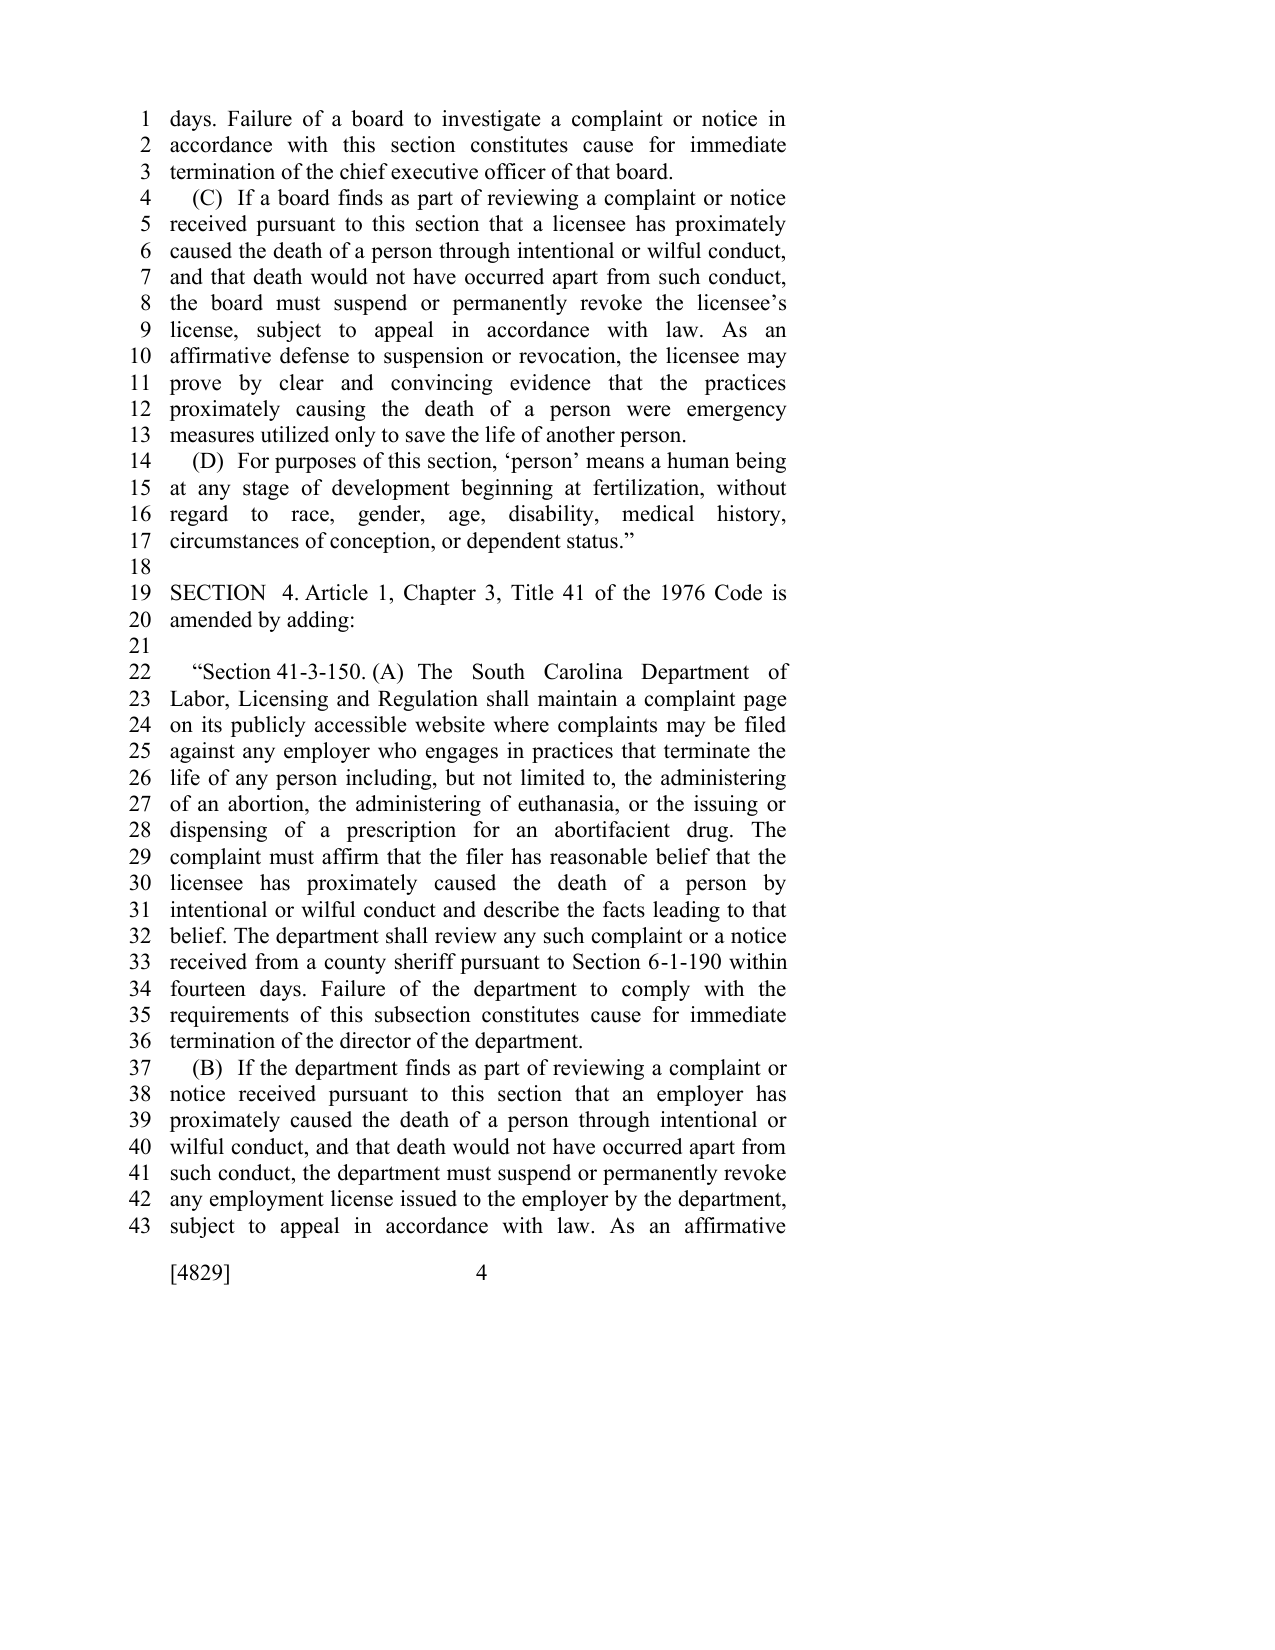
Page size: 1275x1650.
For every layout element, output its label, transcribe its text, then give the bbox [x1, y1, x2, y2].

text “Section 41-3-150. (A) The South Carolina Department of Labor, Licensing and Regulation shall maintain a complaint page on its publicly accessible website where complaints may be filed against any employer who engages in practices that terminate the life of any person including, but not limited to, the administering of an abortion, the administering of euthanasia, or the issuing or dispensing of a prescription for an abortifacient drug. The complaint must affirm that the filer has reasonable belief that the licensee has proximately caused the death of a person by intentional or wilful conduct and describe the facts leading to that belief. The department shall review any such complaint or a notice received from a county sheriff pursuant to Section 6-1-190 within fourteen days. Failure of the department to comply with the requirements of this subsection constitutes cause for immediate termination of the director of the department. [169, 658, 787, 1054]
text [169, 1054, 787, 1238]
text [169, 105, 787, 184]
text (C) If a board finds as part of reviewing a complaint or notice received pursuant to this section that a licensee has proximately caused the death of a person through intentional or wilful conduct, and that death would not have occurred apart from such conduct, the board must suspend or permanently revoke the licensee’s license, subject to appeal in accordance with law. As an affirmative defense to suspension or revocation, the licensee may prove by clear and convincing evidence that the practices proximately causing the death of a person were emergency measures utilized only to save the life of another person. [169, 184, 787, 448]
text SECTION 4. Article 1, Chapter 3, Title 41 of the 1976 Code is amended by adding: [169, 579, 787, 632]
text (D) For purposes of this section, ‘person’ means a human being at any stage of development beginning at fertilization, without regard to race, gender, age, disability, medical history, circumstances of conception, or dependent status.” [169, 448, 787, 553]
